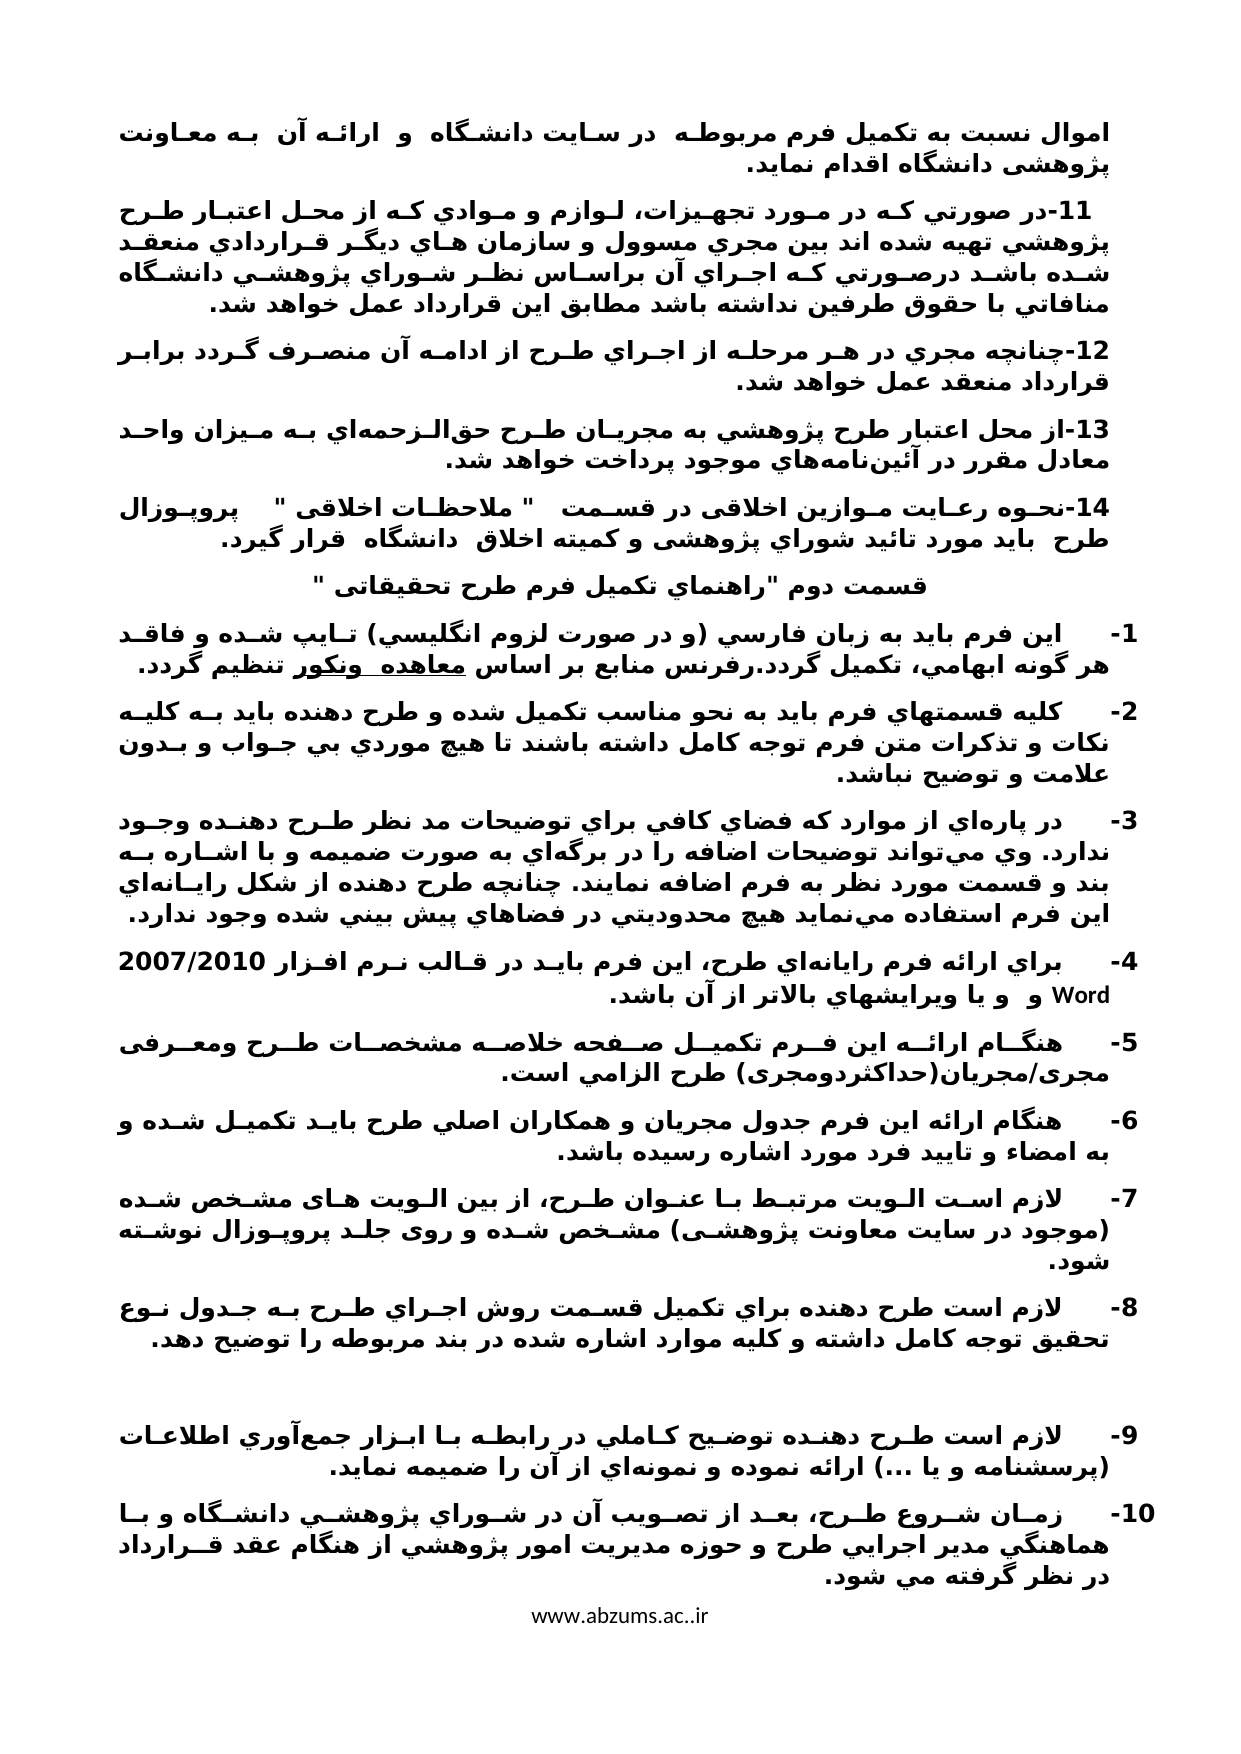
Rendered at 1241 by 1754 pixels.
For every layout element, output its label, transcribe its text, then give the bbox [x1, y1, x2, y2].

text 14-نحوه رعايت موازین اخلاقی در قسمت " ملاحظات اخلاقی " پروپوزال طرح بايد مورد تائيد شوراي پژوهشی و کمیته اخلاق دانشگاه قرار گيرد. [118, 493, 1110, 553]
text قسمت دوم "راهنماي تكميل فرم طرح تحقیقاتی " [118, 571, 1122, 601]
text 13-از محل اعتبار طرح پژوهشي به مجريان طرح حق‌الزحمه‌اي به ميزان واحد معادل مقرر در آئين‌نامه‌هاي موجود پرداخت خواهد شد. [118, 415, 1110, 475]
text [118, 118, 1110, 178]
list لازم است طرح دهنده توضيح كاملي در رابطه با ابزار جمع‌آوري اطلاعات (پرسشنامه و يا ...) ارائه نموده و نمونه‌اي از آن را ضميمه نمايد. [118, 1421, 1110, 1481]
list براي ارائه فرم رايانه‌اي طرح، اين فرم بايد در قالب نرم افزار 2007/2010 Word و و يا ويرايشهاي بالاتر از آن باشد. [118, 946, 1110, 1009]
list در پاره‌اي از موارد كه فضاي كافي براي توضيحات مد نظر طرح دهنده وجود ندارد. وي مي‌تواند توضيحات اضافه را در برگه‌اي به صورت ضميمه و با اشاره به بند و قسمت مورد نظر به فرم اضافه نمايند. چنانچه طرح دهنده از شكل رايانه‌اي اين فرم استفاده مي‌نمايد هيچ محدوديتي در فضاهاي پيش بيني شده وجود ندارد. [118, 806, 1110, 928]
text 12-چنانچه مجري در هر مرحله از اجراي طرح از ادامه آن منصرف گردد برابر قرارداد منعقد عمل خواهد شد. [118, 336, 1110, 396]
list هنگام ارائه اين فرم تكميل صفحه خلاصه مشخصات طرح ومعرفی مجری/مجریان(حداکثردومجری) طرح الزامي است. [118, 1028, 1110, 1088]
list لازم است طرح دهنده براي تكميل قسمت روش اجراي طرح به جدول نوع تحقيق توجه كامل داشته و كليه موارد اشاره شده در بند مربوطه را توضيح دهد. [118, 1293, 1110, 1353]
list اين فرم بايد به زبان فارسي (و در صورت لزوم انگليسي) تايپ شده و فاقد هر گونه ابهامي، تكميل گردد.رفرنس منابع بر اساس معاهده ونکور تنظیم گردد. [118, 619, 1110, 679]
list كليه قسمتهاي فرم بايد به نحو مناسب تكميل شده و طرح دهنده بايد به كليه نكات و تذكرات متن فرم توجه كامل داشته باشند تا هيچ موردي بي جواب و بدون علامت و توضيح نباشد. [118, 697, 1110, 788]
list لازم است الویت مرتبط با عنوان طرح، از بین الویت های مشخص شده (موجود در سایت معاونت پژوهشی) مشخص شده و روی جلد پروپوزال نوشته شود. [118, 1184, 1110, 1275]
text 11-در صورتي كه در مورد تجهيزات، لوازم و موادي كه از محل اعتبار طرح پژوهشي تهيه شده اند بين مجري مسوول و سازمان هاي ديگر قراردادي منعقد شده باشد درصورتي كه اجراي آن براساس نظر شوراي پژوهشي دانشگاه منافاتي با حقوق طرفين نداشته باشد مطابق اين قرارداد عمل خواهد شد. [118, 196, 1110, 318]
list هنگام ارائه اين فرم جدول مجریان و همكاران اصلي طرح بايد تكميل شده و به امضاء و تاييد فرد مورد اشاره رسيده باشد. [118, 1106, 1110, 1166]
list زمان شروع طرح، بعد از تصويب آن در شوراي پژوهشي دانشگاه و با هماهنگي مدير اجرايي طرح و حوزه مديريت امور پژوهشي از هنگام عقد قرارداد در نظر گرفته مي شود. [118, 1499, 1110, 1590]
